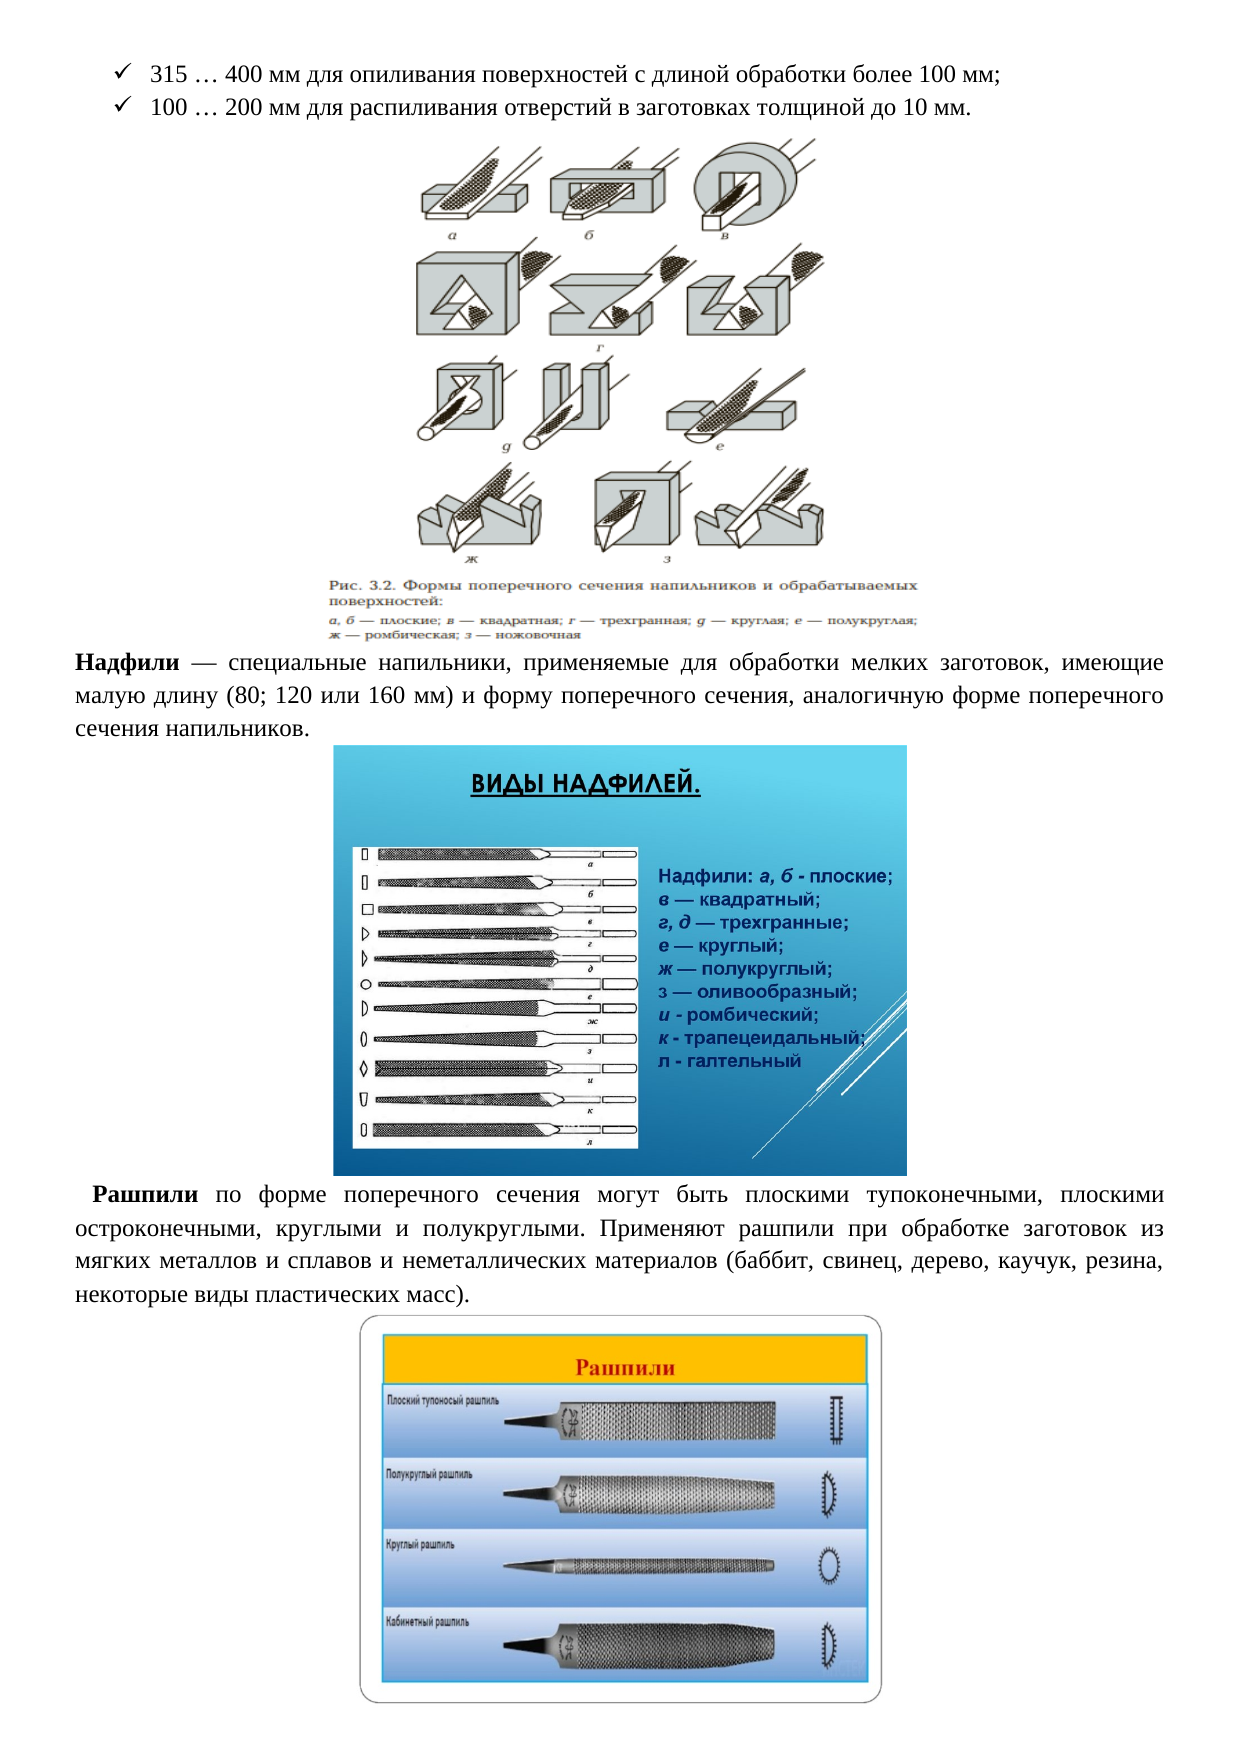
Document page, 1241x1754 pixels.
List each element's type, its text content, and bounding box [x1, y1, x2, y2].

picture [333, 745, 907, 1176]
picture [317, 125, 923, 643]
text Надфили — специальные напильники, применяемые для обработки мелких заготовок, имеющие малую длину (80; 120 или 160 мм) и форму поперечного сечения, аналогичную форме поперечного сечения напильников. [75, 647, 1165, 741]
list 315 … 400 мм для опиливания поверхностей с длиной обработки более 100 мм; [112, 59, 1165, 88]
text Рашпили по форме поперечного сечения могут быть плоскими тупоконечными, плоскими остроконечными, круглыми и полукруглыми. Применяют рашпили при обработке заготовок из мягких металлов и сплавов и неметаллических материалов (баббит, свинец, дерево, каучук, резина, некоторые виды пластических масс). [75, 1179, 1165, 1307]
picture [356, 1311, 885, 1708]
list 100 … 200 мм для распиливания отверстий в заготовках толщиной до 10 мм. [112, 92, 1165, 121]
